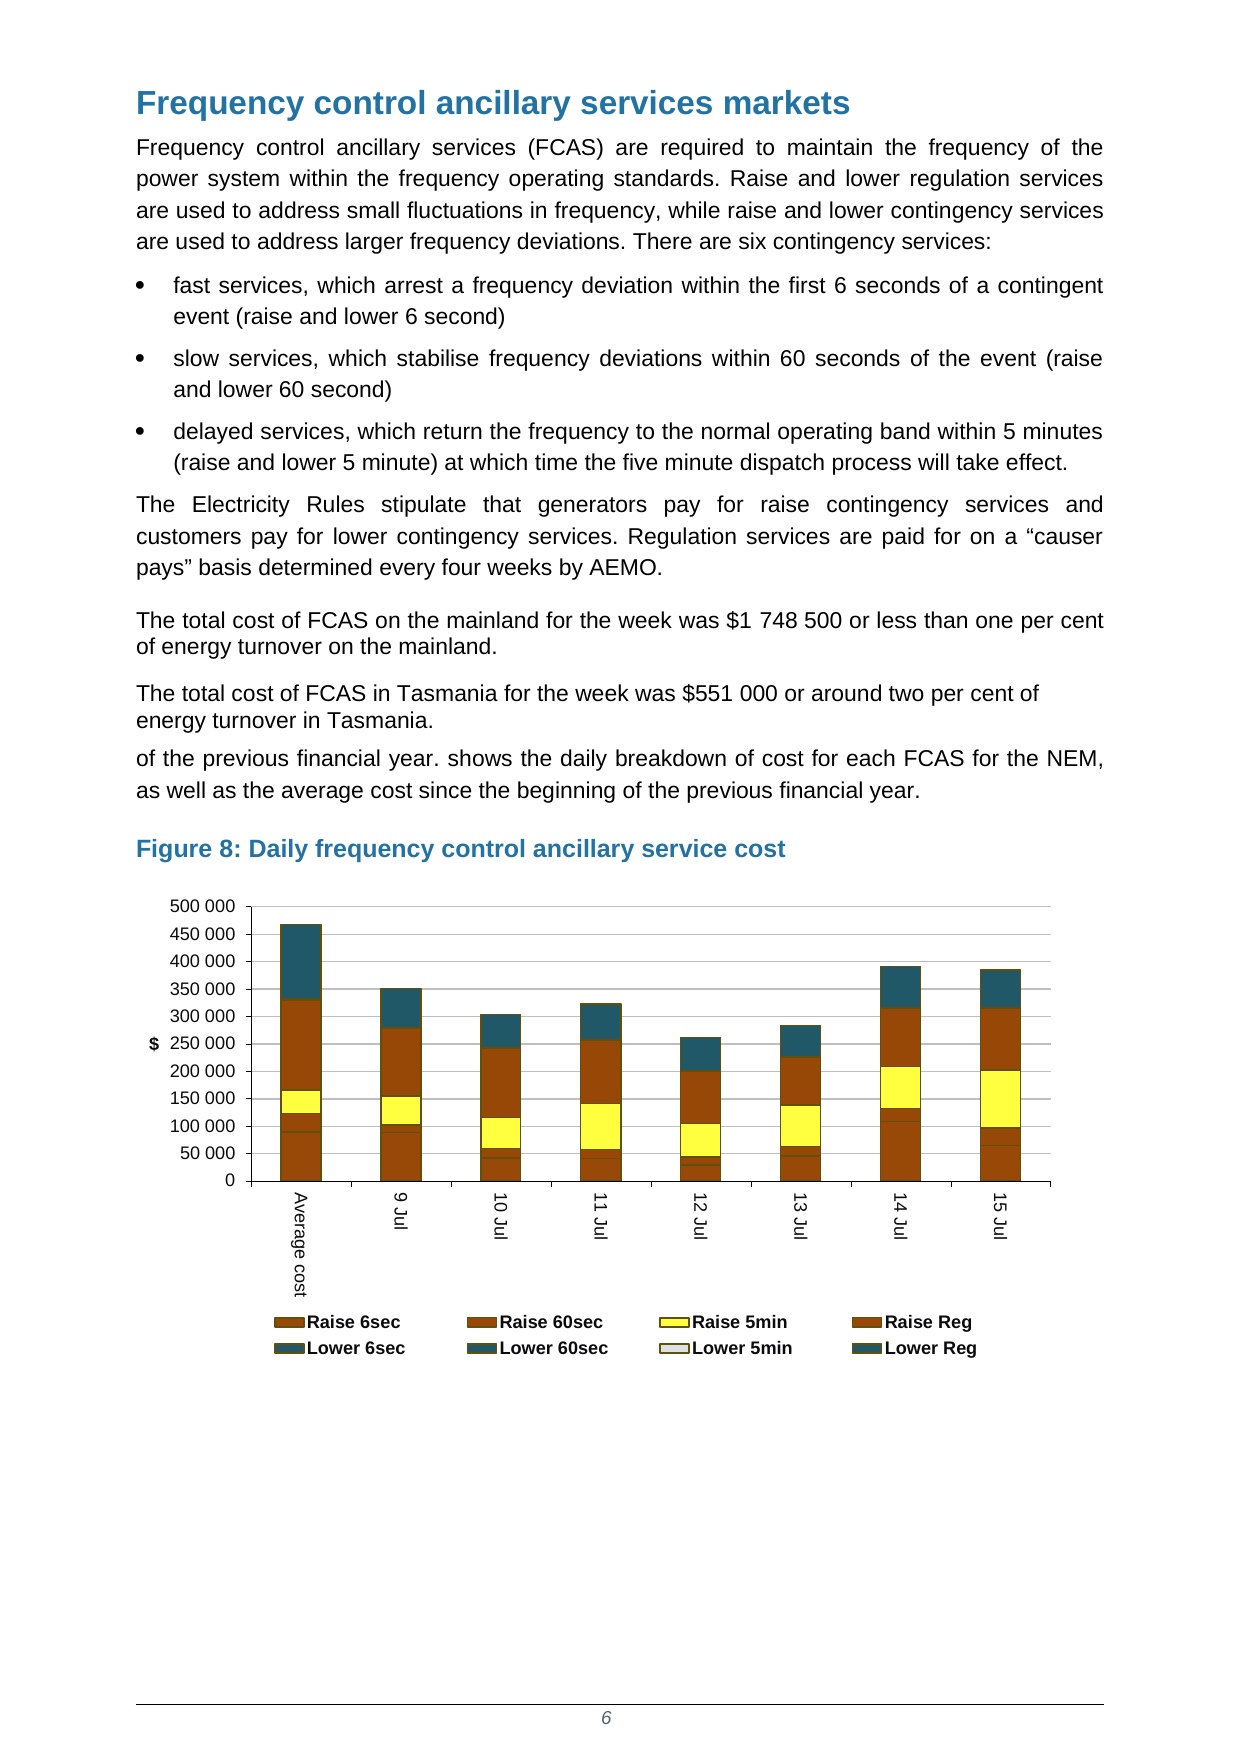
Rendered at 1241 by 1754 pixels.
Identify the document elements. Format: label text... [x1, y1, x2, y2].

text The Electricity Rules stipulate that generators pay for raise contingency services and customers pay for lower contingency services. Regulation services are paid for on a “causer pays” basis determined every four weeks by AEMO. [136, 491, 1104, 581]
text Figure 8 shows the daily breakdown of cost for each FCAS for the NEM, as well as the average cost since the beginning of the previous financial year. [136, 745, 1104, 803]
text fast services, which arrest a frequency deviation within the first 6 seconds of a contingent event (raise and lower 6 second) [136, 272, 1104, 329]
text Figure 8: Daily frequency control ancillary service cost [136, 833, 1104, 862]
text The total cost of FCAS in Tasmania for the week was $551 000 or around two per cent of energy turnover in Tasmania.of the previous financial year. [136, 680, 1104, 733]
text The total cost of FCAS on the mainland for the week was $1 748 500 or less than one per cent of energy turnover on the mainland. [136, 607, 1104, 659]
subtitle Frequency control ancillary services markets [136, 83, 1104, 121]
text Frequency control ancillary services (FCAS) are required to maintain the frequency of the power system within the frequency operating standards. Raise and lower regulation services are used to address small fluctuations in frequency, while raise and lower contingency services are used to address larger frequency deviations. There are six contingency services: [136, 134, 1104, 255]
text delayed services, which return the frequency to the normal operating band within 5 minutes (raise and lower 5 minute) at which time the five minute dispatch process will take effect. [136, 418, 1104, 475]
text slow services, which stabilise frequency deviations within 60 seconds of the event (raise and lower 60 second) [136, 345, 1104, 402]
